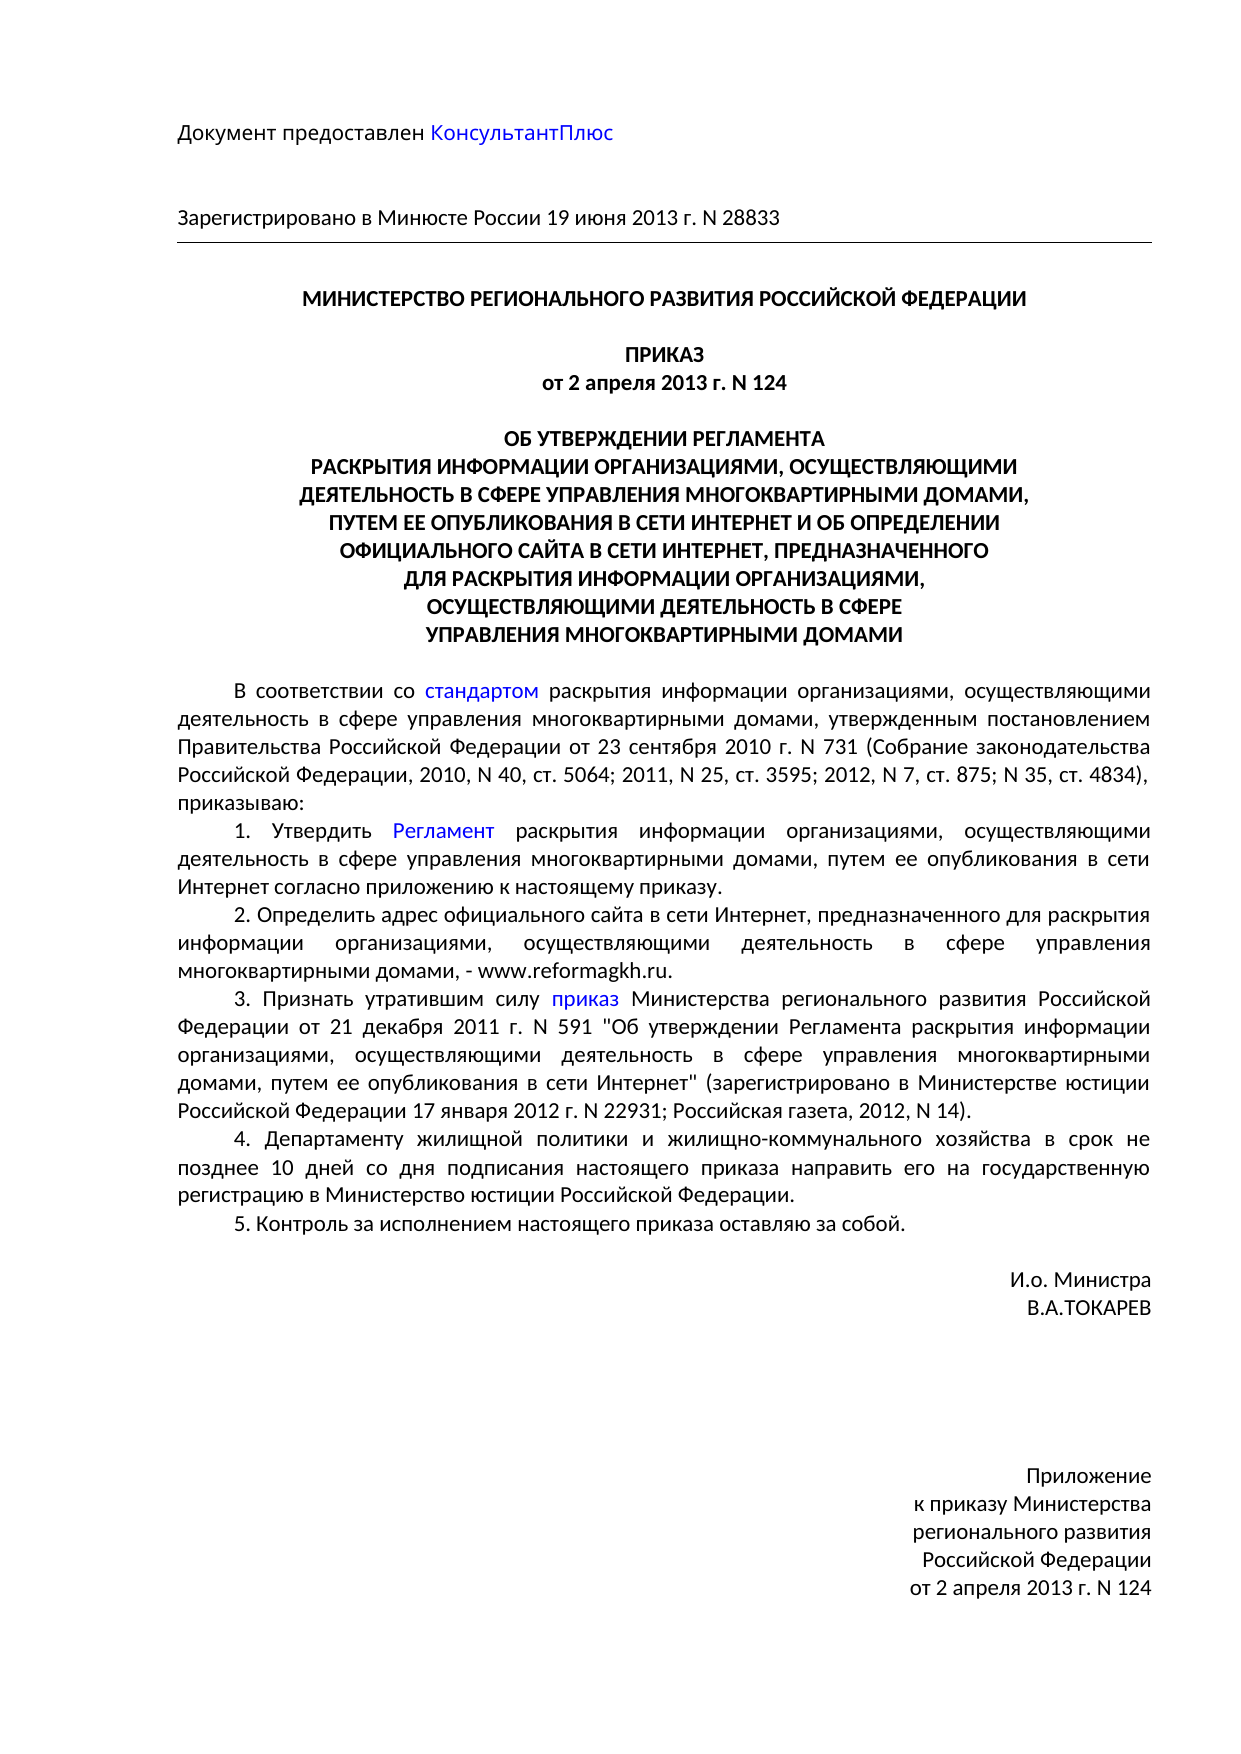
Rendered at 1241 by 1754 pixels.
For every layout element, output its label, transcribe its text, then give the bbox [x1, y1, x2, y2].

title УПРАВЛЕНИЯ МНОГОКВАРТИРНЫМИ ДОМАМИ [177, 620, 1152, 648]
text В соответствии со стандартом раскрытия информации организациями, осуществляющими деятельность в сфере управления многоквартирными домами, утвержденным постановлением Правительства Российской Федерации от 23 сентября 2010 г. N 731 (Собрание законодательства Российской Федерации, 2010, N 40, ст. 5064; 2011, N 25, ст. 3595; 2012, N 7, ст. 875; N 35, ст. 4834), приказываю: [177, 676, 1152, 816]
title ОФИЦИАЛЬНОГО САЙТА В СЕТИ ИНТЕРНЕТ, ПРЕДНАЗНАЧЕННОГО [177, 536, 1152, 564]
title ПРИКАЗ [177, 340, 1152, 368]
text 5. Контроль за исполнением настоящего приказа оставляю за собой. [177, 1209, 1152, 1237]
text 4. Департаменту жилищной политики и жилищно-коммунального хозяйства в срок не позднее 10 дней со дня подписания настоящего приказа направить его на государственную регистрацию в Министерство юстиции Российской Федерации. [177, 1124, 1152, 1209]
title ДЕЯТЕЛЬНОСТЬ В СФЕРЕ УПРАВЛЕНИЯ МНОГОКВАРТИРНЫМИ ДОМАМИ, [177, 480, 1152, 508]
title от 2 апреля 2013 г. N 124 [177, 368, 1152, 396]
text 1. Утвердить Регламент раскрытия информации организациями, осуществляющими деятельность в сфере управления многоквартирными домами, путем ее опубликования в сети Интернет согласно приложению к настоящему приказу. [177, 816, 1152, 900]
title Документ предоставлен КонсультантПлюс [177, 118, 1152, 175]
text 3. Признать утратившим силу приказ Министерства регионального развития Российской Федерации от 21 декабря 2011 г. N 591 "Об утверждении Регламента раскрытия информации организациями, осуществляющими деятельность в сфере управления многоквартирными домами, путем ее опубликования в сети Интернет" (зарегистрировано в Министерстве юстиции Российской Федерации 17 января 2012 г. N 22931; Российская газета, 2012, N 14). [177, 984, 1152, 1124]
text Российской Федерации [177, 1545, 1152, 1573]
title ОБ УТВЕРЖДЕНИИ РЕГЛАМЕНТА [177, 424, 1152, 452]
text 2. Определить адрес официального сайта в сети Интернет, предназначенного для раскрытия информации организациями, осуществляющими деятельность в сфере управления многоквартирными домами, - www.reformagkh.ru. [177, 900, 1152, 984]
text регионального развития [177, 1517, 1152, 1545]
title МИНИСТЕРСТВО РЕГИОНАЛЬНОГО РАЗВИТИЯ РОССИЙСКОЙ ФЕДЕРАЦИИ [177, 284, 1152, 312]
text Зарегистрировано в Минюсте России 19 июня 2013 г. N 28833 [177, 203, 1152, 231]
text от 2 апреля 2013 г. N 124 [177, 1573, 1152, 1601]
text В.А.ТОКАРЕВ [177, 1293, 1152, 1321]
title ОСУЩЕСТВЛЯЮЩИМИ ДЕЯТЕЛЬНОСТЬ В СФЕРЕ [177, 592, 1152, 620]
title РАСКРЫТИЯ ИНФОРМАЦИИ ОРГАНИЗАЦИЯМИ, ОСУЩЕСТВЛЯЮЩИМИ [177, 452, 1152, 480]
text к приказу Министерства [177, 1489, 1152, 1517]
title ДЛЯ РАСКРЫТИЯ ИНФОРМАЦИИ ОРГАНИЗАЦИЯМИ, [177, 564, 1152, 592]
text И.о. Министра [177, 1265, 1152, 1293]
text Приложение [177, 1461, 1152, 1489]
title ПУТЕМ ЕЕ ОПУБЛИКОВАНИЯ В СЕТИ ИНТЕРНЕТ И ОБ ОПРЕДЕЛЕНИИ [177, 508, 1152, 536]
